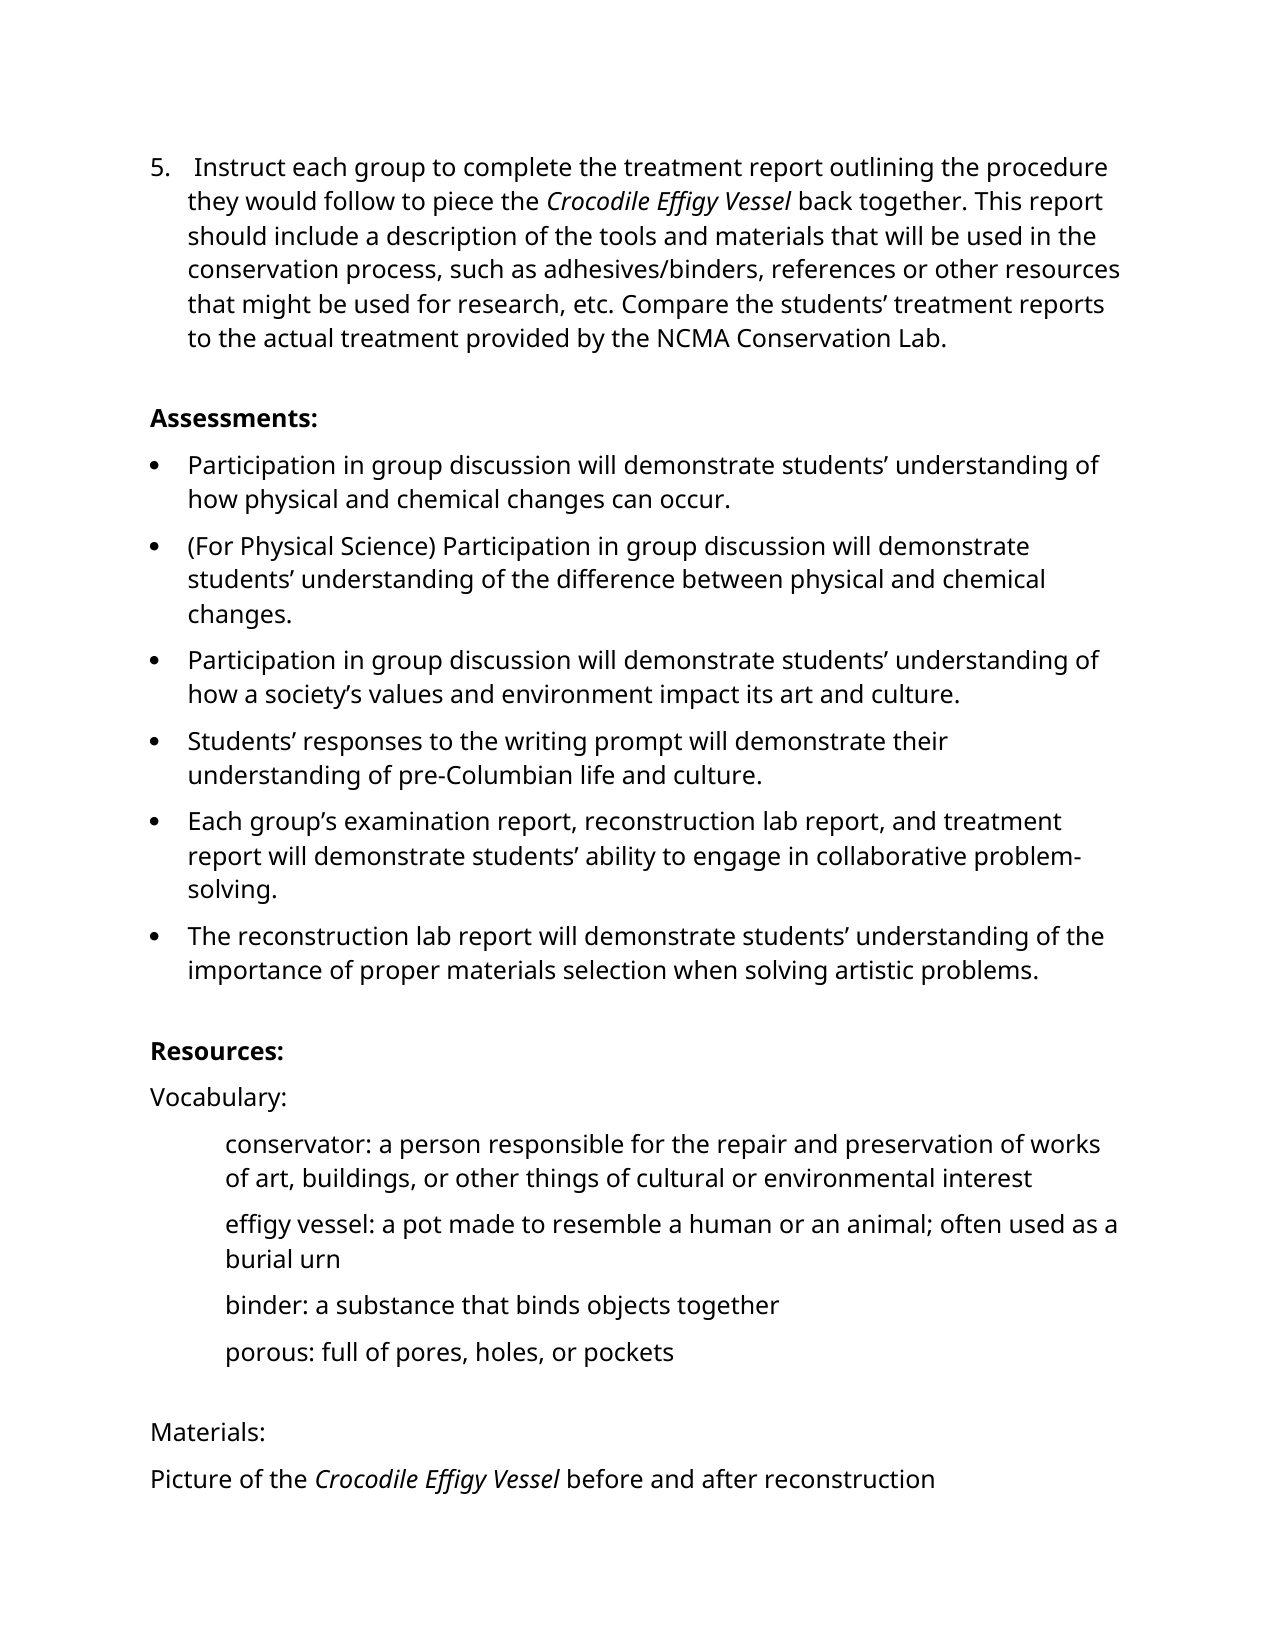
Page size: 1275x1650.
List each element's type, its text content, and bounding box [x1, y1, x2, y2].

title Participation in group discussion will demonstrate students’ understanding of how physical and chemical changes can occur. [150, 447, 1125, 516]
title porous: full of pores, holes, or pockets [150, 1334, 1125, 1368]
title (For Physical Science) Participation in group discussion will demonstrate students’ understanding of the difference between physical and chemical changes. [150, 528, 1125, 630]
title binder: a substance that binds objects together [150, 1288, 1125, 1322]
title The reconstruction lab report will demonstrate students’ understanding of the importance of proper materials selection when solving artistic problems. [150, 919, 1125, 987]
title Materials: [150, 1415, 1125, 1449]
list Instruct each group to complete the treatment report outlining the procedure they would follow to piece the Crocodile Effigy Vessel back together. This report should include a description of the tools and materials that will be used in the conservation process, such as adhesives/binders, references or other resources that might be used for research, etc. Compare the students’ treatment reports to the actual treatment provided by the NCMA Conservation Lab. [150, 150, 1125, 354]
title Students’ responses to the writing prompt will demonstrate their understanding of pre-Columbian life and culture. [150, 723, 1125, 792]
title Assessments: [150, 401, 1125, 435]
title effigy vessel: a pot made to resemble a human or an animal; often used as a burial urn [225, 1207, 1125, 1275]
title Resources: [150, 1033, 1125, 1067]
title Vocabulary: [150, 1080, 1125, 1114]
title Each group’s examination report, reconstruction lab report, and treatment report will demonstrate students’ ability to engage in collaborative problem-solving. [150, 804, 1125, 906]
title Picture of the Crocodile Effigy Vessel before and after reconstruction [150, 1462, 1125, 1496]
title conservator: a person responsible for the repair and preservation of works of art, buildings, or other things of cultural or environmental interest [225, 1127, 1125, 1195]
title Participation in group discussion will demonstrate students’ understanding of how a society’s values and environment impact its art and culture. [150, 643, 1125, 711]
